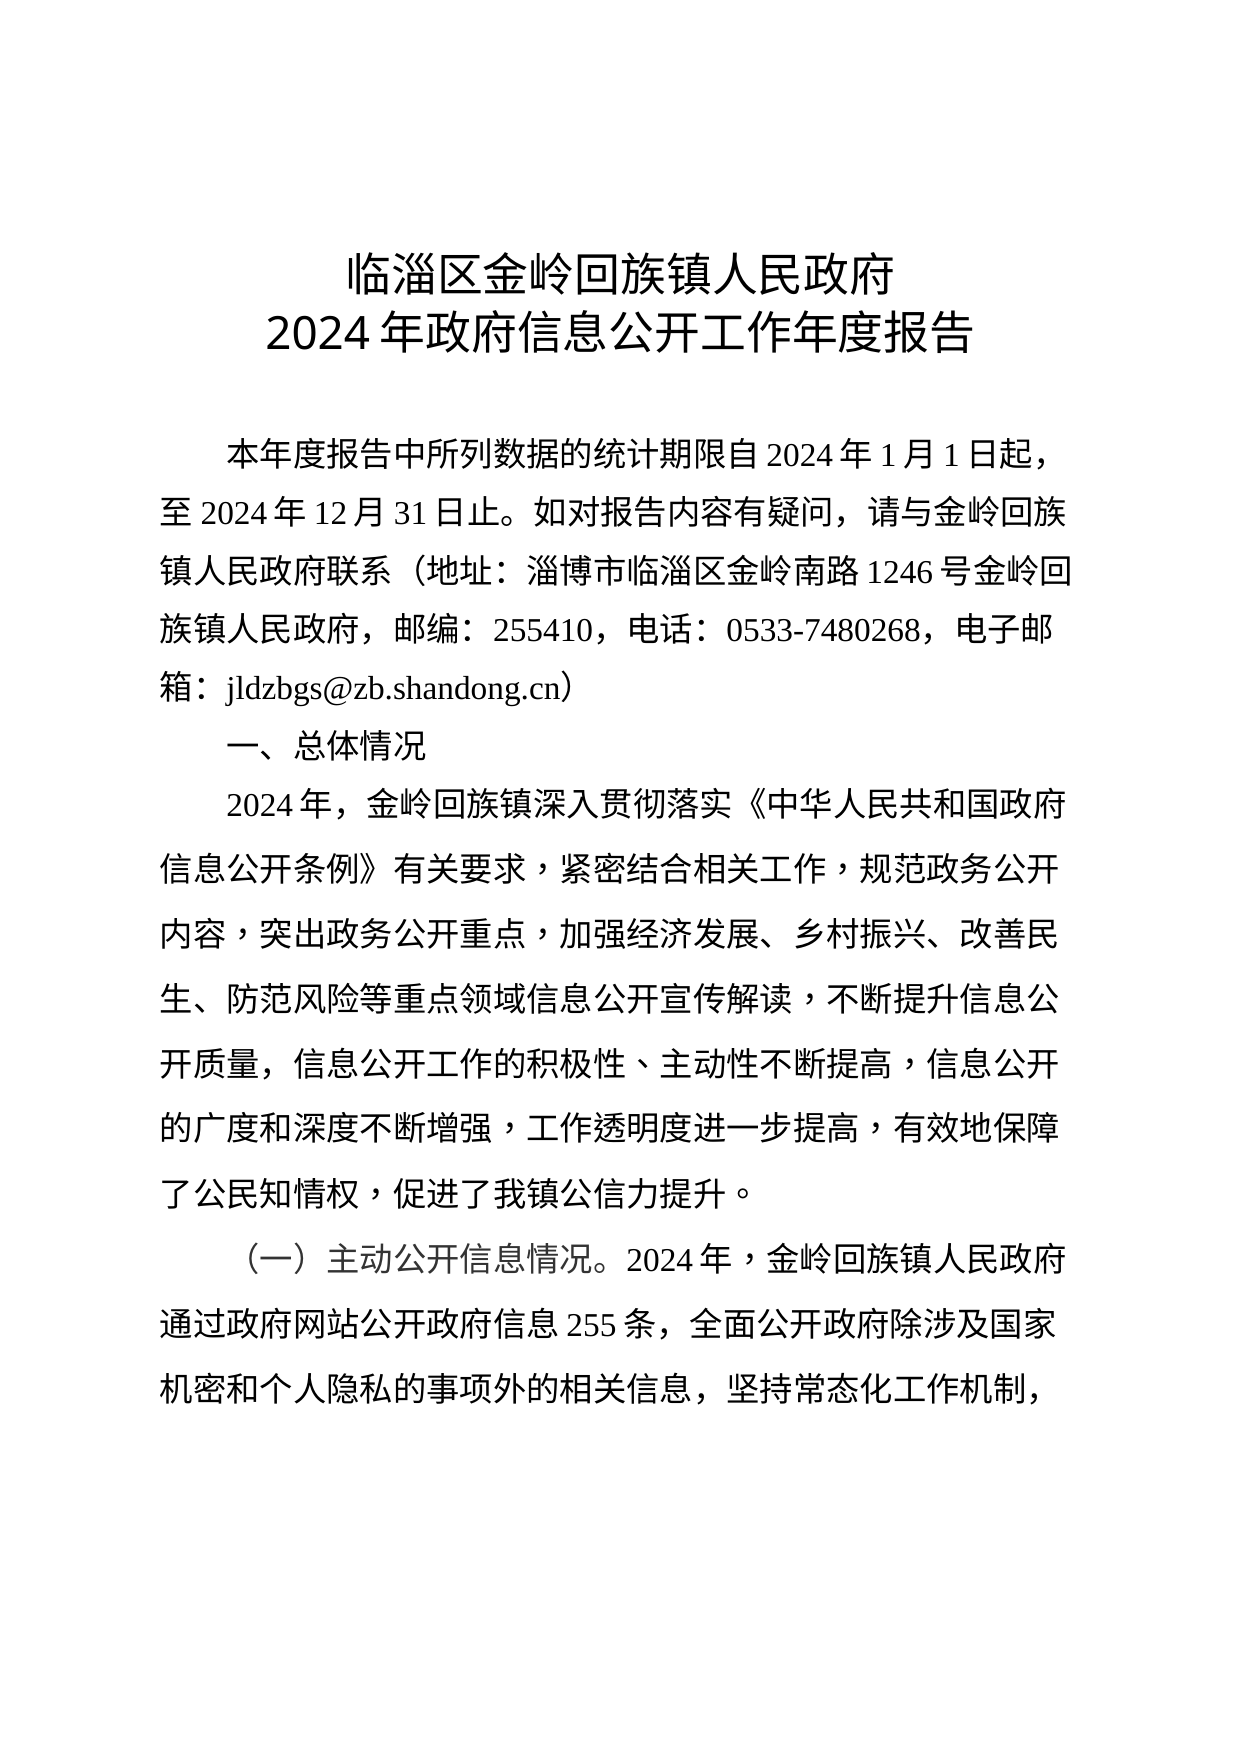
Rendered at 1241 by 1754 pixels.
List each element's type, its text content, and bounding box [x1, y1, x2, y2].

text 本年度报告中所列数据的统计期限自2024年1月1日起，至 2024年12月31日止。如对报告内容有疑问，请与金岭回族镇人民政府联系（地址：淄博市临淄区金岭南路1246号金岭回族镇人民政府，邮编：255410，电话：0533-7480268，电子邮箱：jldzbgs@zb.shandong.cn） [159, 420, 1081, 711]
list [159, 1225, 1081, 1420]
list 2024年，金岭回族镇深入贯彻落实《中华人民共和国政府信息公开条例》有关要求，紧密结合相关工作，规范政务公开内容，突出政务公开重点，加强经济发展、乡村振兴、改善民生、防范风险等重点领域信息公开宣传解读，不断提升信息公开质量，信息公开工作的积极性、主动性不断提高，信息公开的广度和深度不断增强，工作透明度进一步提高，有效地保障了公民知情权，促进了我镇公信力提升。 [159, 770, 1081, 1225]
list 一、总体情况 [159, 711, 1081, 770]
text 临淄区金岭回族镇人民政府 [159, 245, 1081, 303]
text 2024年政府信息公开工作年度报告 [159, 303, 1081, 361]
